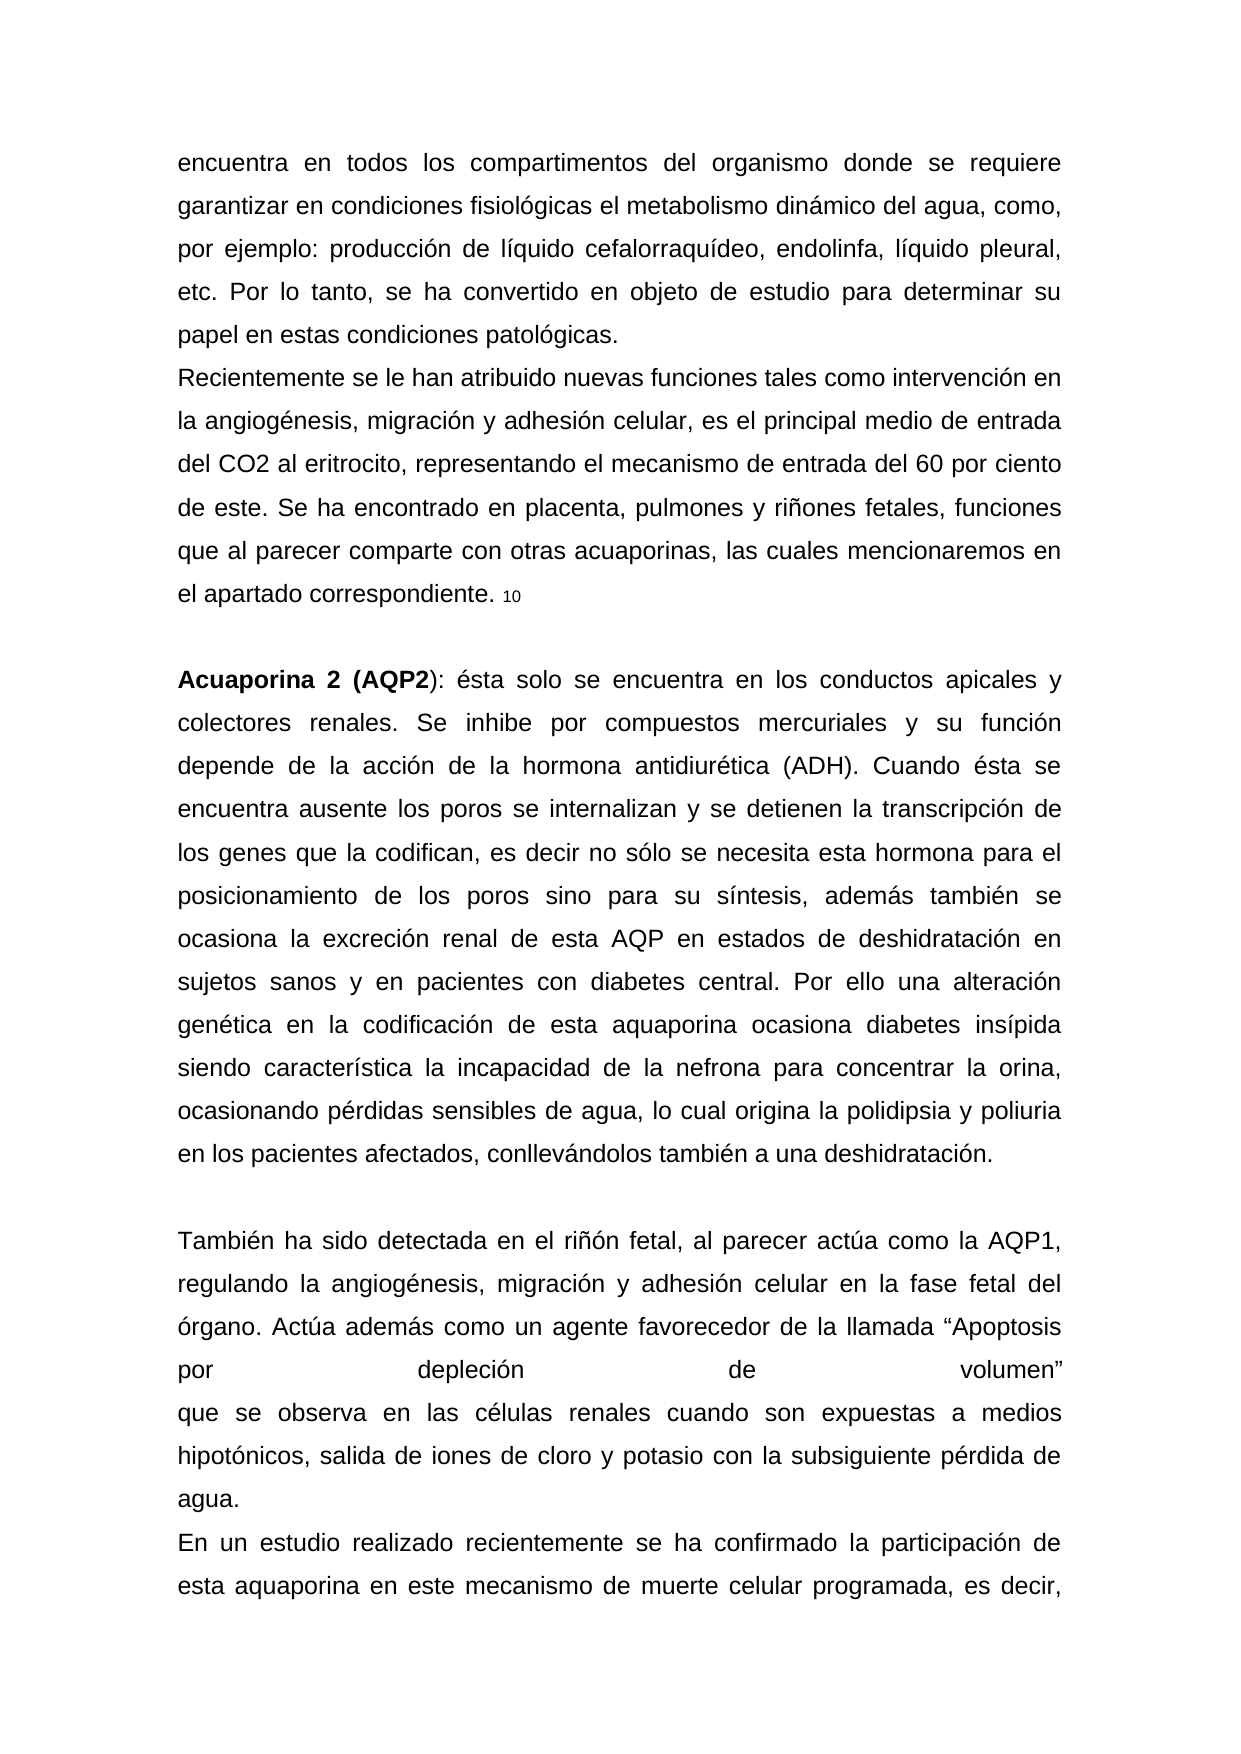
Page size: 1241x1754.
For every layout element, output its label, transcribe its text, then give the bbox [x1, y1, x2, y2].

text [177, 148, 1063, 349]
text Acuaporina 2 (AQP2): ésta solo se encuentra en los conductos apicales y colectores renales. Se inhibe por compuestos mercuriales y su función depende de la acción de la hormona antidiurética (ADH). Cuando ésta se encuentra ausente los poros se internalizan y se detienen la transcripción de los genes que la codifican, es decir no sólo se necesita esta hormona para el posicionamiento de los poros sino para su síntesis, además también se ocasiona la excreción renal de esta AQP en estados de deshidratación en sujetos sanos y en pacientes con diabetes central. Por ello una alteración genética en la codificación de esta aquaporina ocasiona diabetes insípida siendo característica la incapacidad de la nefrona para concentrar la orina, ocasionando pérdidas sensibles de agua, lo cual origina la polidipsia y poliuria en los pacientes afectados, conllevándolos también a una deshidratación. [177, 665, 1063, 1168]
text También ha sido detectada en el riñón fetal, al parecer actúa como la AQP1, regulando la angiogénesis, migración y adhesión celular en la fase fetal del órgano. Actúa además como un agente favorecedor de la llamada “Apoptosis por depleción de volumen” que se observa en las células renales cuando son expuestas a medios hipotónicos, salida de iones de cloro y potasio con la subsiguiente pérdida de agua. [177, 1226, 1063, 1513]
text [177, 1528, 1063, 1599]
text Recientemente se le han atribuido nuevas funciones tales como intervención en la angiogénesis, migración y adhesión celular, es el principal medio de entrada del CO2 al eritrocito, representando el mecanismo de entrada del 60 por ciento de este. Se ha encontrado en placenta, pulmones y riñones fetales, funciones que al parecer comparte con otras acuaporinas, las cuales mencionaremos en el apartado correspondiente. 10 [177, 363, 1063, 608]
